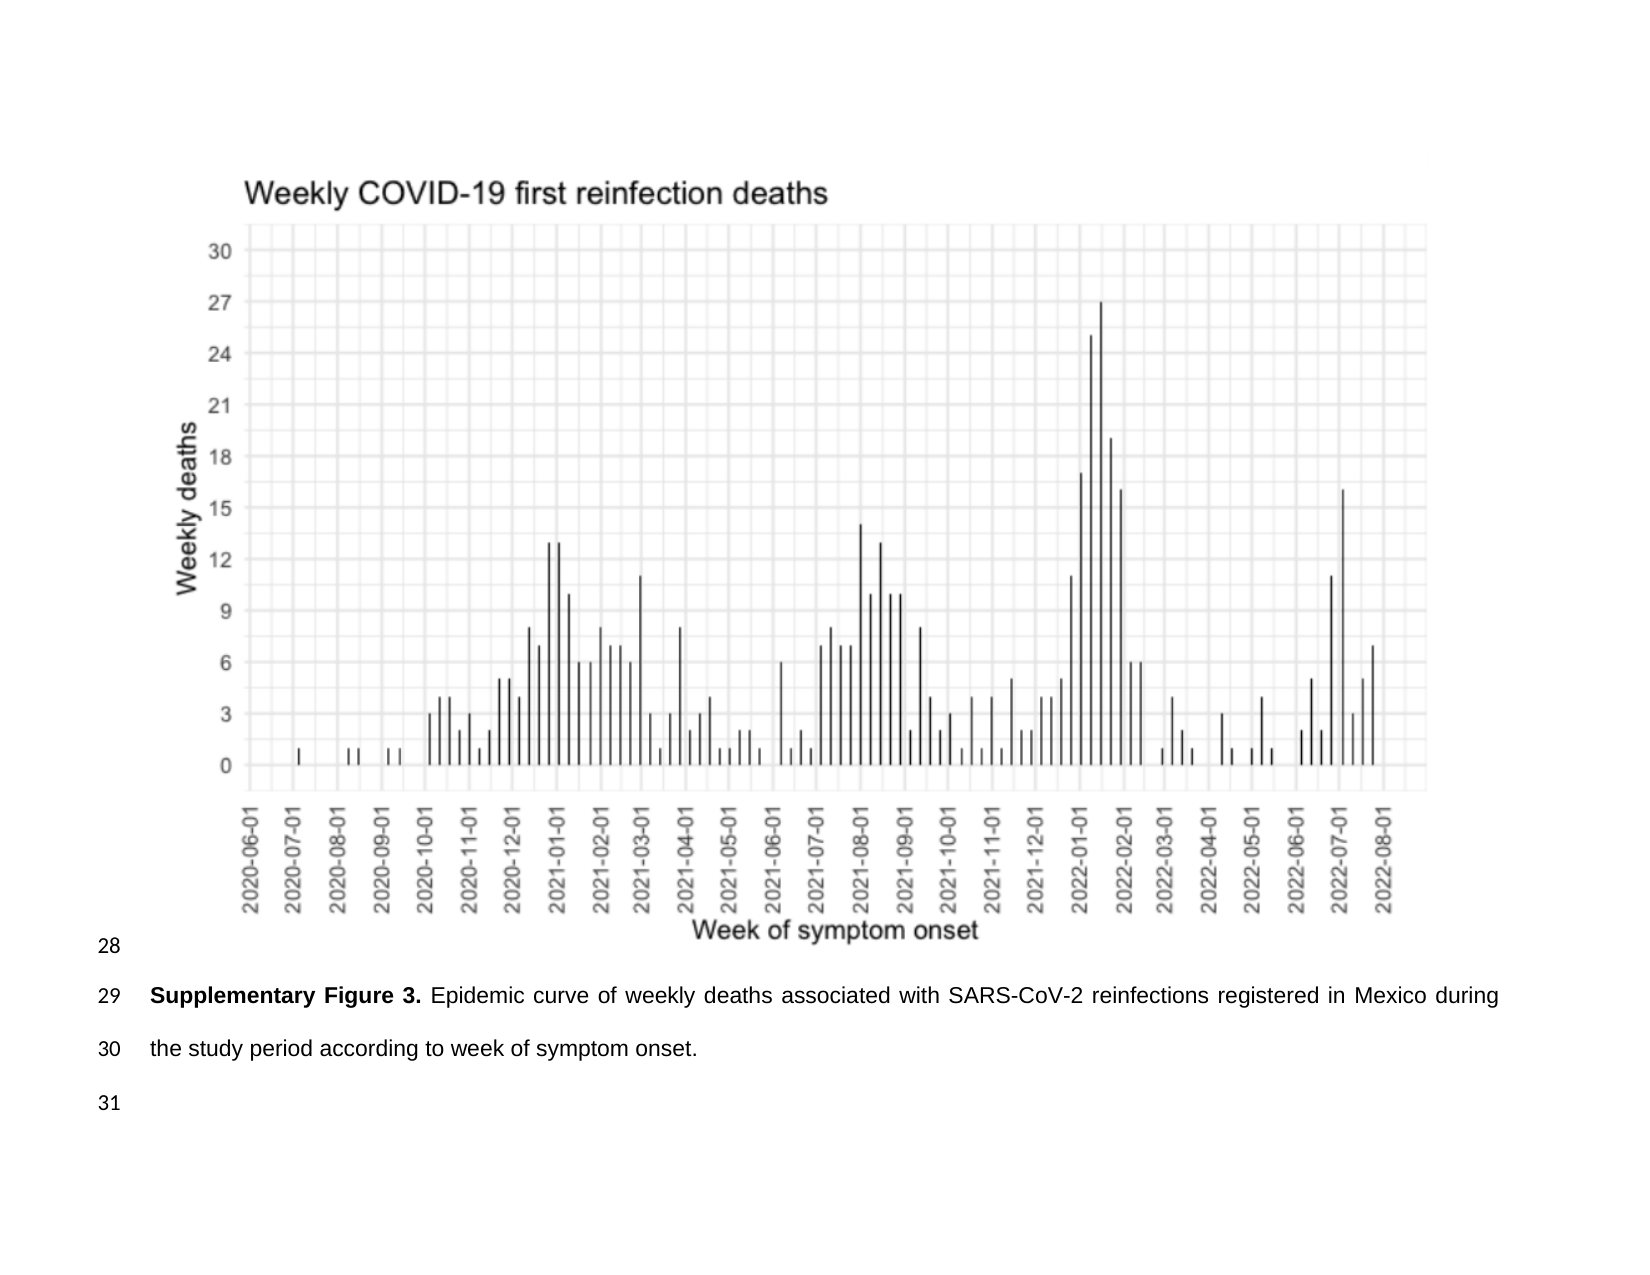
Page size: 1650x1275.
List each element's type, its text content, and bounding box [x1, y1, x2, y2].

text Supplementary Figure 3. Epidemic curve of weekly deaths associated with SARS-CoV-2 reinfections registered in Mexico during the study period according to week of symptom onset. [150, 982, 1500, 1061]
